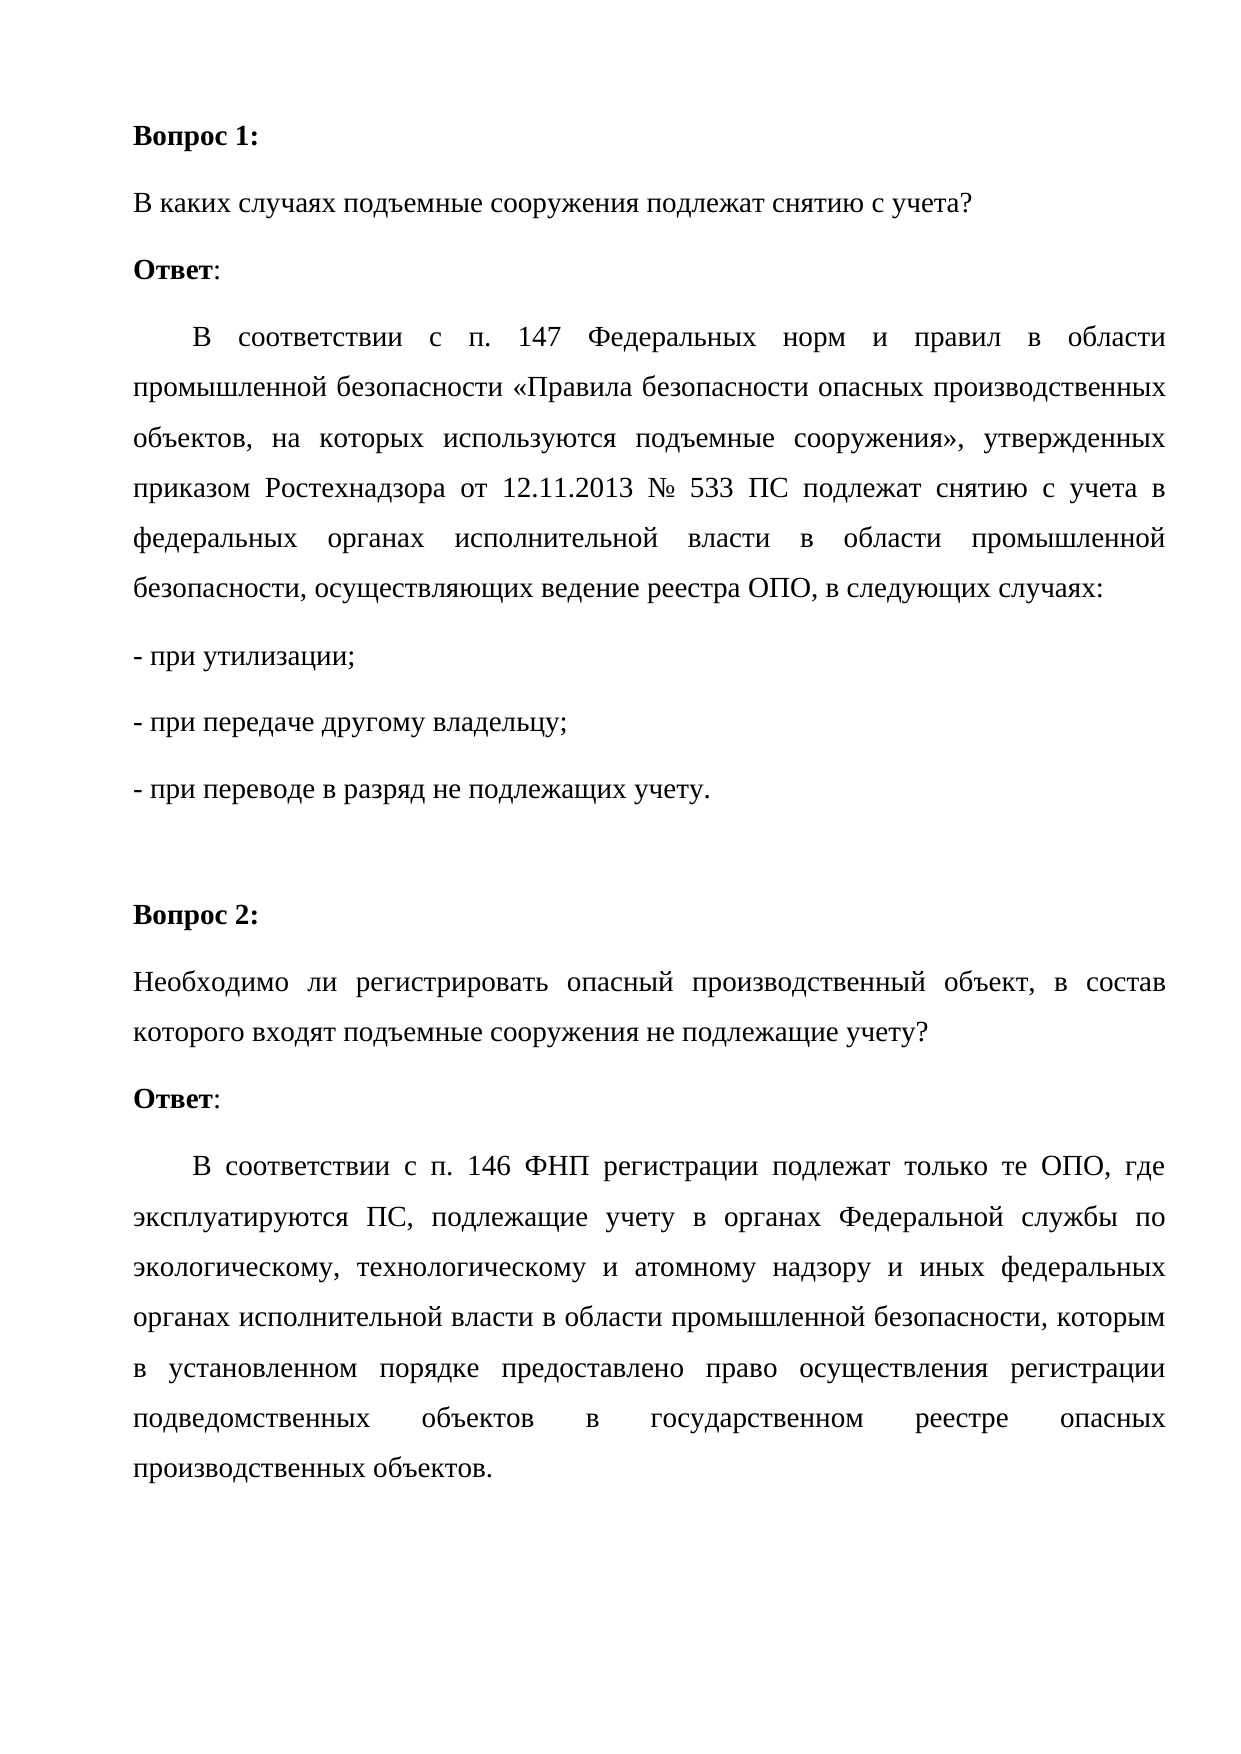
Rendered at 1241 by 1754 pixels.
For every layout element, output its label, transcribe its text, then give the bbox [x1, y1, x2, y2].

text - при передаче другому владельцу; [133, 704, 1167, 738]
text - при утилизации; [133, 638, 1167, 671]
text Вопрос 1: [133, 118, 1167, 152]
text Ответ: [133, 252, 1167, 286]
text В соответствии с п. 147 Федеральных норм и правил в области промышленной безопасности «Правила безопасности опасных производственных объектов, на которых используются подъемные сооружения», утвержденных приказом Ростехнадзора от 12.11.2013 № 533 ПС подлежат снятию с учета в федеральных органах исполнительной власти в области промышленной безопасности, осуществляющих ведение реестра ОПО, в следующих случаях: [133, 319, 1167, 604]
text Необходимо ли регистрировать опасный производственный объект, в состав которого входят подъемные сооружения не подлежащие учету? [133, 964, 1167, 1048]
text В каких случаях подъемные сооружения подлежат снятию с учета? [133, 185, 1167, 219]
text В соответствии с п. 146 ФНП регистрации подлежат только те ОПО, где эксплуатируются ПС, подлежащие учету в органах Федеральной службы по экологическому, технологическому и атомному надзору и иных федеральных органах исполнительной власти в области промышленной безопасности, которым в установленном порядке предоставлено право осуществления регистрации подведомственных объектов в государственном реестре опасных производственных объектов. [133, 1148, 1167, 1484]
text - при переводе в разряд не подлежащих учету. [133, 772, 1167, 805]
text Вопрос 2: [133, 897, 1167, 931]
text Ответ: [133, 1081, 1167, 1115]
